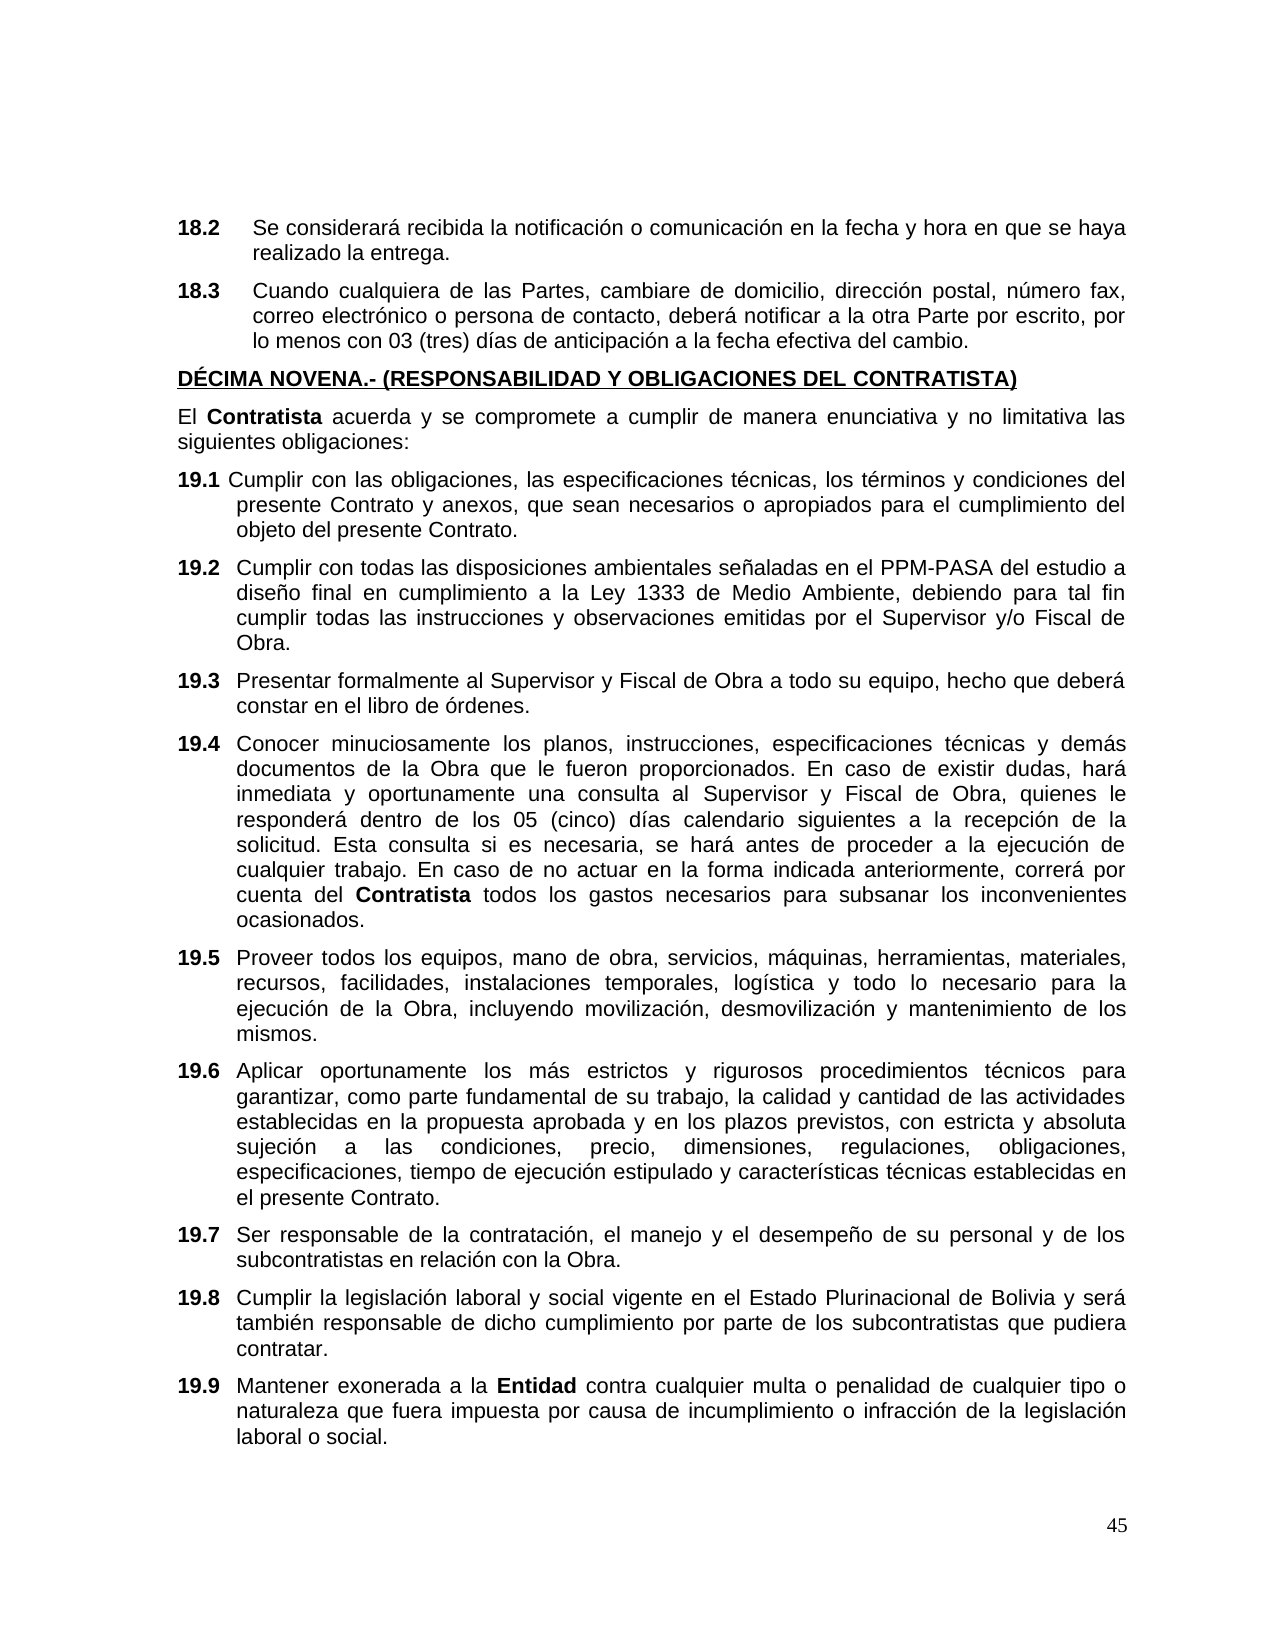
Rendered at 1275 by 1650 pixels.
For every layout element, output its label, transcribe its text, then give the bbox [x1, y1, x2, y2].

list Mantener exonerada a la Entidad contra cualquier multa o penalidad de cualquier tipo o naturaleza que fuera impuesta por causa de incumplimiento o infracción de la legislación laboral o social. [177, 1373, 1127, 1449]
text DÉCIMA NOVENA.- (RESPONSABILIDAD Y OBLIGACIONES DEL CONTRATISTA) [177, 366, 1127, 391]
text 19.1 Cumplir con las obligaciones, las especificaciones técnicas, los términos y condiciones del presente Contrato y anexos, que sean necesarios o apropiados para el cumplimiento del objeto del presente Contrato. [177, 467, 1127, 542]
list Presentar formalmente al Supervisor y Fiscal de Obra a todo su equipo, hecho que deberá constar en el libro de órdenes. [177, 668, 1127, 718]
list Conocer minuciosamente los planos, instrucciones, especificaciones técnicas y demás documentos de la Obra que le fueron proporcionados. En caso de existir dudas, hará inmediata y oportunamente una consulta al Supervisor y Fiscal de Obra, quienes le responderá dentro de los 05 (cinco) días calendario siguientes a la recepción de la solicitud. Esta consulta si es necesaria, se hará antes de proceder a la ejecución de cualquier trabajo. En caso de no actuar en la forma indicada anteriormente, correrá por cuenta del Contratista todos los gastos necesarios para subsanar los inconvenientes ocasionados. [177, 731, 1127, 933]
list Cumplir la legislación laboral y social vigente en el Estado Plurinacional de Bolivia y será también responsable de dicho cumplimiento por parte de los subcontratistas que pudiera contratar. [177, 1285, 1127, 1361]
list Ser responsable de la contratación, el manejo y el desempeño de su personal y de los subcontratistas en relación con la Obra. [177, 1222, 1127, 1273]
list Proveer todos los equipos, mano de obra, servicios, máquinas, herramientas, materiales, recursos, facilidades, instalaciones temporales, logística y todo lo necesario para la ejecución de la Obra, incluyendo movilización, desmovilización y mantenimiento de los mismos. [177, 945, 1128, 1046]
list Aplicar oportunamente los más estrictos y rigurosos procedimientos técnicos para garantizar, como parte fundamental de su trabajo, la calidad y cantidad de las actividades establecidas en la propuesta aprobada y en los plazos previstos, con estricta y absoluta sujeción a las condiciones, precio, dimensiones, regulaciones, obligaciones, especificaciones, tiempo de ejecución estipulado y características técnicas establecidas en el presente Contrato. [177, 1058, 1127, 1210]
text El Contratista acuerda y se compromete a cumplir de manera enunciativa y no limitativa las siguientes obligaciones: [177, 404, 1127, 454]
text 18.2 Se considerará recibida la notificación o comunicación en la fecha y hora en que se haya realizado la entrega. [177, 215, 1127, 265]
list Cumplir con todas las disposiciones ambientales señaladas en el PPM-PASA del estudio a diseño final en cumplimiento a la Ley 1333 de Medio Ambiente, debiendo para tal fin cumplir todas las instrucciones y observaciones emitidas por el Supervisor y/o Fiscal de Obra. [177, 555, 1127, 656]
text 18.3 Cuando cualquiera de las Partes, cambiare de domicilio, dirección postal, número fax, correo electrónico o persona de contacto, deberá notificar a la otra Parte por escrito, por lo menos con 03 (tres) días de anticipación a la fecha efectiva del cambio. [177, 278, 1127, 353]
